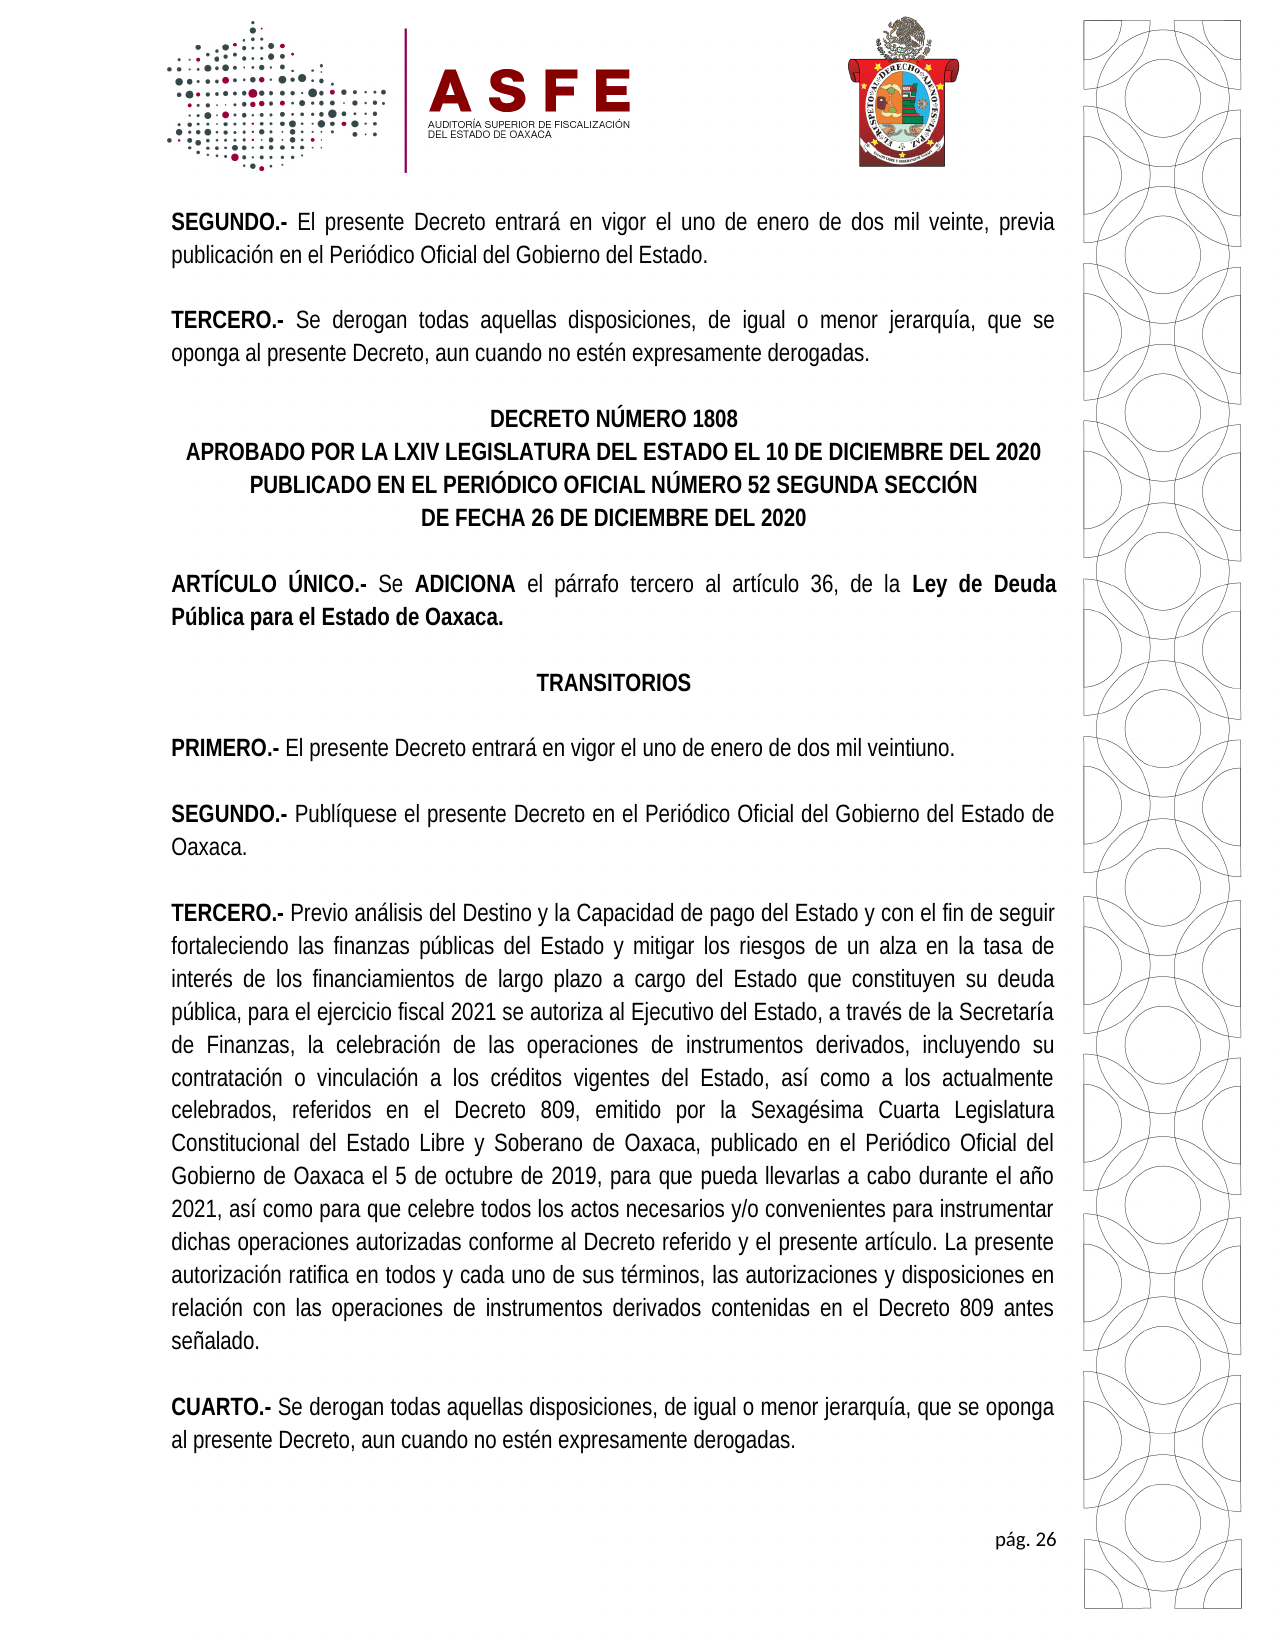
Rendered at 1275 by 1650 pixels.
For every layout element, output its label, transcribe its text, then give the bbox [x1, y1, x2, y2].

text TRANSITORIOS [171, 668, 1056, 696]
text PUBLICADO EN EL PERIÓDICO OFICIAL NÚMERO 52 SEGUNDA SECCIÓN [171, 470, 1056, 499]
text APROBADO POR LA LXIV LEGISLATURA DEL ESTADO EL 10 DE DICIEMBRE DEL 2020 [171, 437, 1056, 466]
text DECRETO NÚMERO 1808 [171, 404, 1056, 433]
text SEGUNDO.- Publíquese el presente Decreto en el Periódico Oficial del Gobierno del Estado de Oaxaca. [171, 799, 1056, 861]
text SEGUNDO.- El presente Decreto entrará en vigor el uno de enero de dos mil veinte, previa publicación en el Periódico Oficial del Gobierno del Estado. [171, 207, 1056, 268]
text TERCERO.- Previo análisis del Destino y la Capacidad de pago del Estado y con el fin de seguir fortaleciendo las finanzas públicas del Estado y mitigar los riesgos de un alza en la tasa de interés de los financiamientos de largo plazo a cargo del Estado que constituyen su deuda pública, para el ejercicio fiscal 2021 se autoriza al Ejecutivo del Estado, a través de la Secretaría de Finanzas, la celebración de las operaciones de instrumentos derivados, incluyendo su contratación o vinculación a los créditos vigentes del Estado, así como a los actualmente celebrados, referidos en el Decreto 809, emitido por la Sexagésima Cuarta Legislatura Constitucional del Estado Libre y Soberano de Oaxaca, publicado en el Periódico Oficial del Gobierno de Oaxaca el 5 de octubre de 2019, para que pueda llevarlas a cabo durante el año 2021, así como para que celebre todos los actos necesarios y/o convenientes para instrumentar dichas operaciones autorizadas conforme al Decreto referido y el presente artículo. La presente autorización ratifica en todos y cada uno de sus términos, las autorizaciones y disposiciones en relación con las operaciones de instrumentos derivados contenidas en el Decreto 809 antes señalado. [171, 898, 1056, 1354]
text CUARTO.- Se derogan todas aquellas disposiciones, de igual o menor jerarquía, que se oponga al presente Decreto, aun cuando no estén expresamente derogadas. [171, 1392, 1056, 1453]
text DE FECHA 26 DE DICIEMBRE DEL 2020 [171, 503, 1056, 532]
text PRIMERO.- El presente Decreto entrará en vigor el uno de enero de dos mil veintiuno. [171, 733, 1056, 762]
picture [167, 13, 1275, 1650]
text TERCERO.- Se derogan todas aquellas disposiciones, de igual o menor jerarquía, que se oponga al presente Decreto, aun cuando no estén expresamente derogadas. [171, 306, 1056, 367]
text ARTÍCULO ÚNICO.- Se ADICIONA el párrafo tercero al artículo 36, de la Ley de Deuda Pública para el Estado de Oaxaca. [171, 569, 1056, 630]
